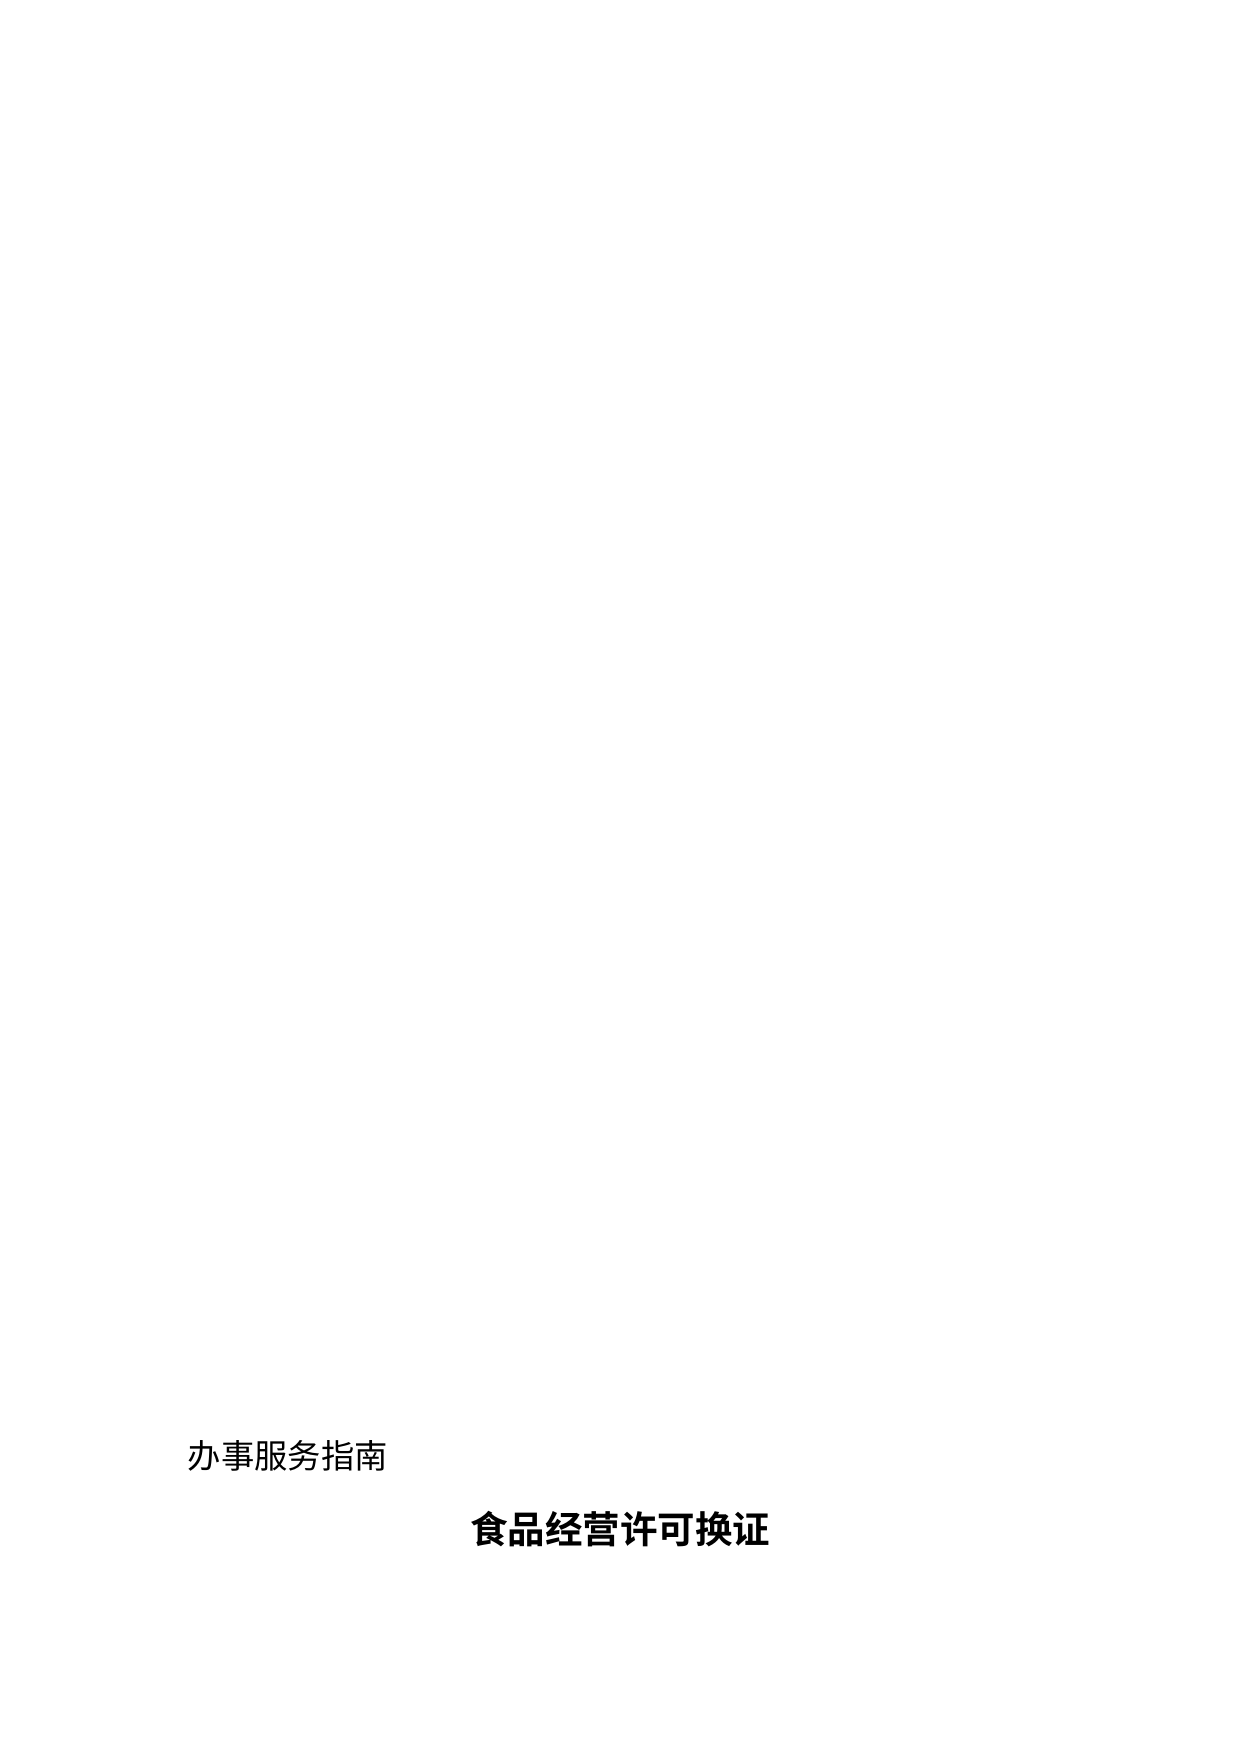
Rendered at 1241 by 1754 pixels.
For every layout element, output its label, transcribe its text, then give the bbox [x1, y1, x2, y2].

text 办事服务指南 [187, 1425, 1053, 1479]
text 食品经营许可换证 [187, 1500, 1053, 1554]
